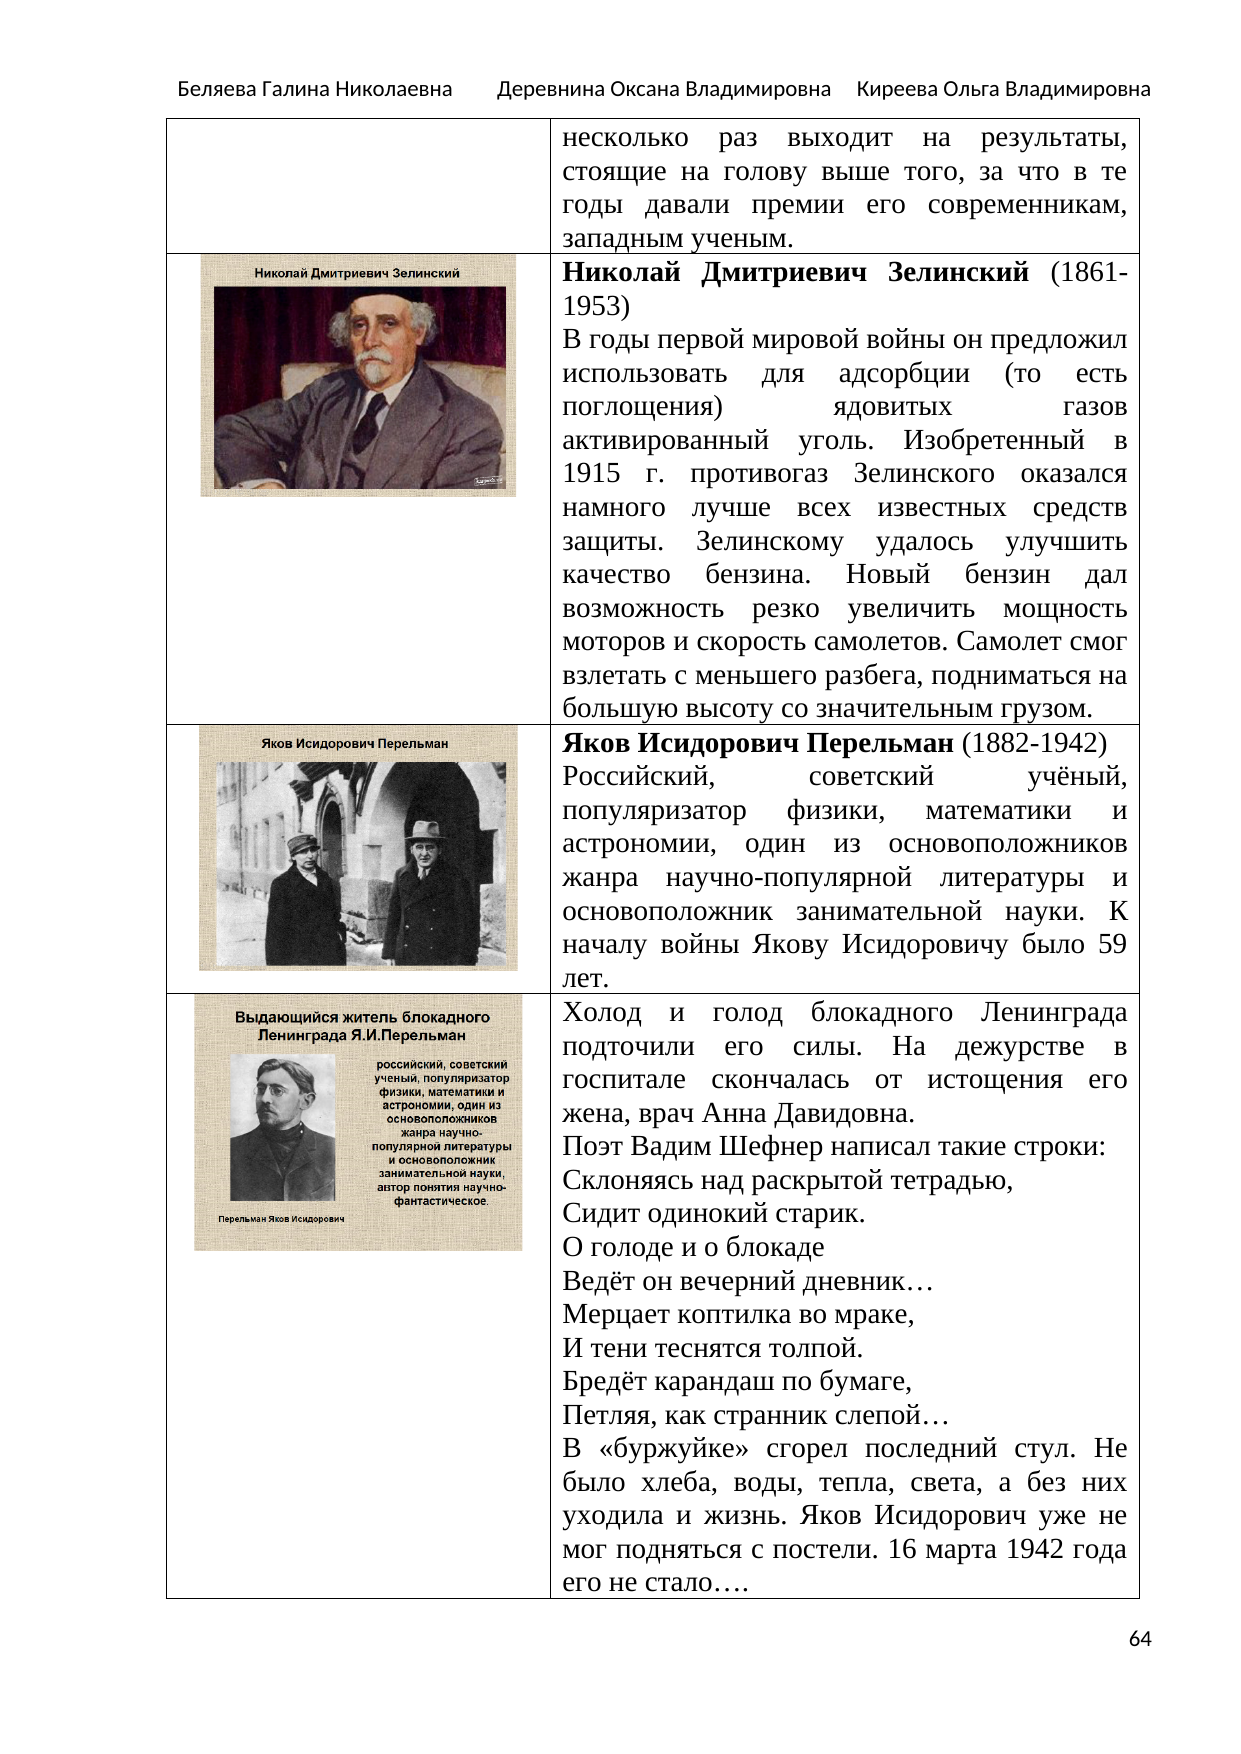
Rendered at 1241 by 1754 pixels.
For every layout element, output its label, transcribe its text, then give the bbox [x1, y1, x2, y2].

picture [199, 725, 518, 971]
table_cell [167, 119, 550, 253]
table_cell [167, 994, 550, 1598]
table_cell [167, 725, 550, 993]
table_cell Николай Дмитриевич Зелинский (1861-1953) В годы первой мировой войны он предложил использовать для адсорбции (то есть поглощения) ядовитых газов активированный уголь. Изобретенный в 1915 г. противогаз Зелинского оказался намного лучше всех известных средств защиты. Зелинскому удалось улучшить качество бензина. Новый бензин дал возможность резко увеличить мощность моторов и скорость самолетов. Самолет смог взлетать с меньшего разбега, подниматься на большую высоту со значительным грузом. [551, 254, 1139, 724]
picture [194, 994, 523, 1251]
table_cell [551, 119, 1139, 253]
table_cell Холод и голод блокадного Ленинграда подточили его силы. На дежурстве в госпитале скончалась от истощения его жена, врач Анна Давидовна. Поэт Вадим Шефнер написал такие строки: Склоняясь над раскрытой тетрадью, Сидит одинокий старик. О голоде и о блокаде Ведёт он вечерний дневник… Мерцает коптилка во мраке, И тени теснятся толпой. Бредёт карандаш по бумаге, Петляя, как странник слепой… В «буржуйке» сгорел последний стул. Не было хлеба, воды, тепла, света, а без них уходила и жизнь. Яков Исидорович уже не мог подняться с постели. 16 марта 1942 года его не стало…. [551, 994, 1139, 1598]
table_cell Яков Исидорович Перельман (1882-1942) Российский, советский учёный, популяризатор физики, математики и астрономии, один из основоположников жанра научно-популярной литературы и основоположник занимательной науки. К началу войны Якову Исидоровичу было 59 лет. [551, 725, 1139, 993]
table_cell [167, 254, 550, 724]
picture [200, 254, 517, 497]
